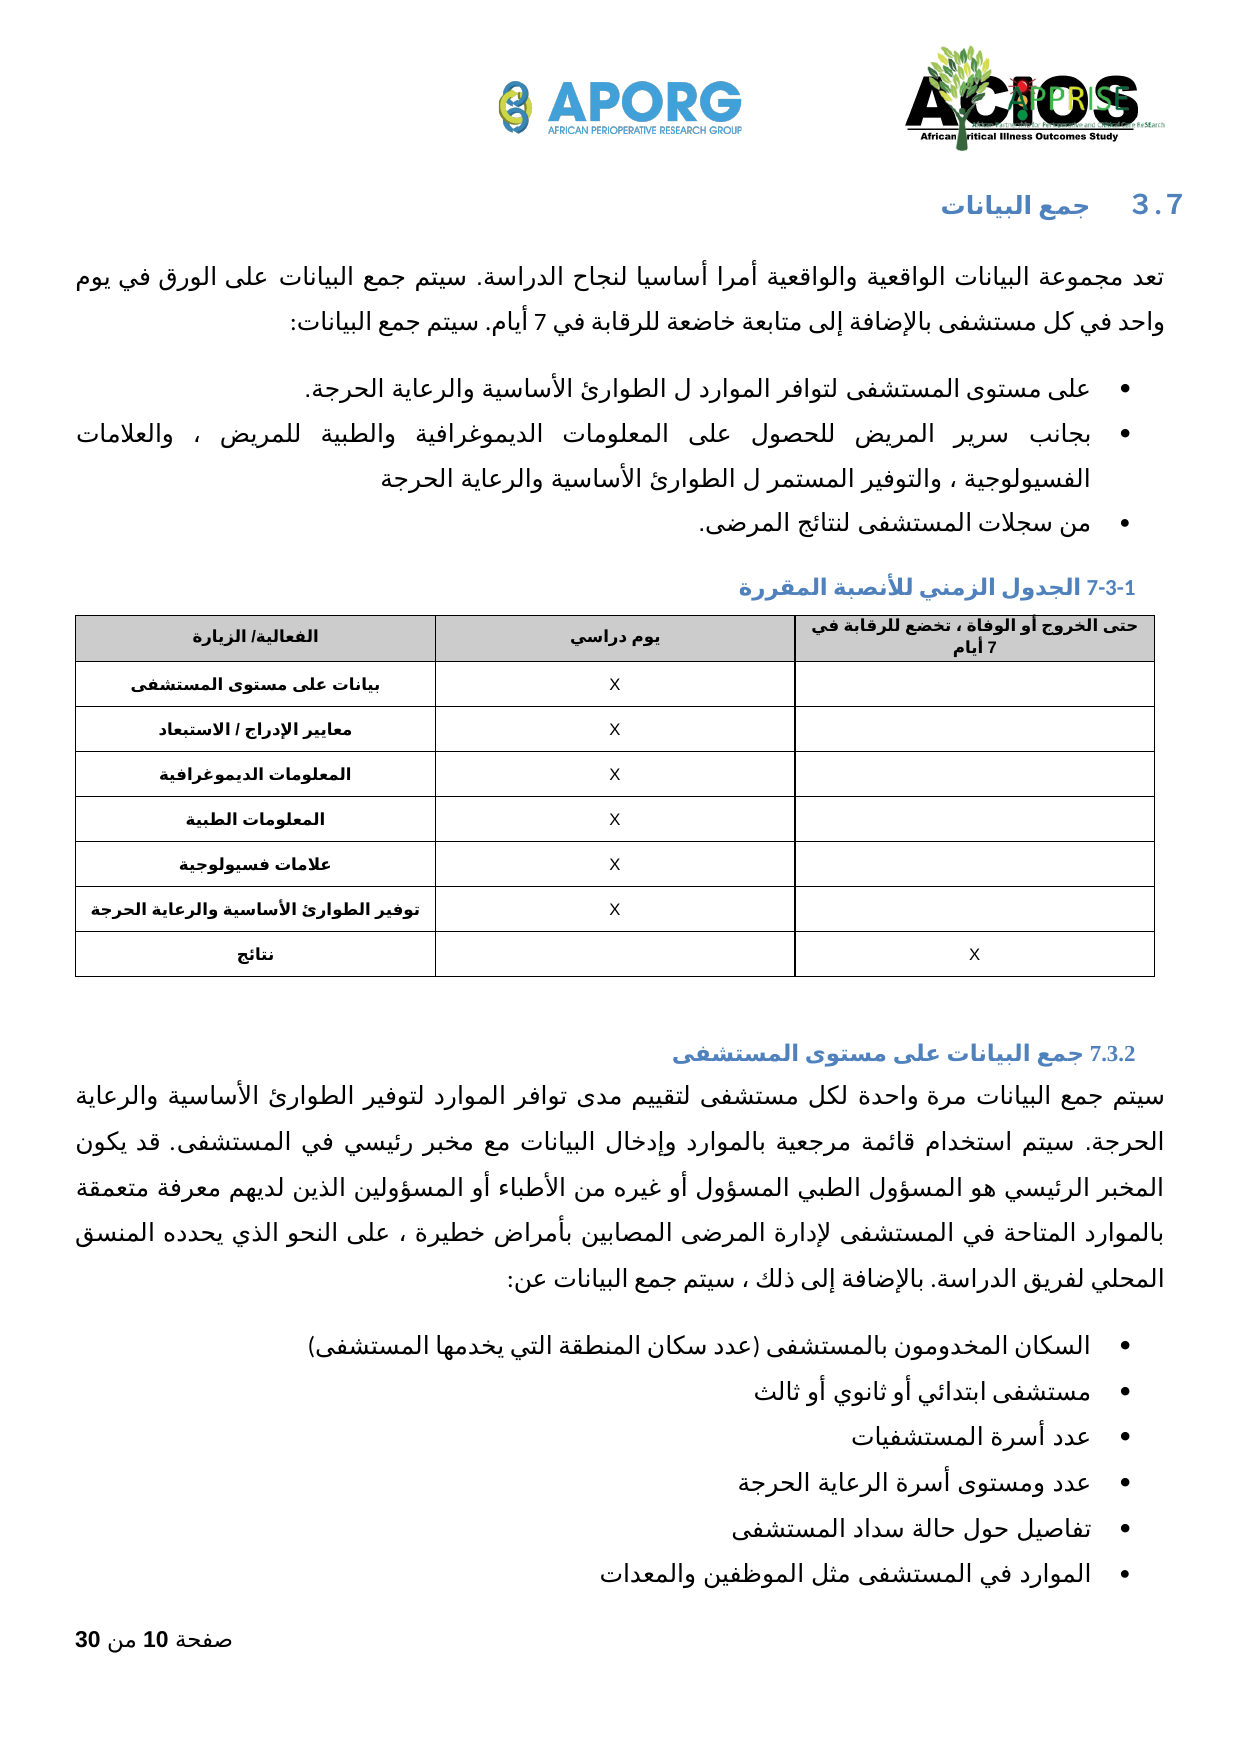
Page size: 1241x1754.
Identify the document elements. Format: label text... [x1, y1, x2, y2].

picture [901, 43, 1166, 151]
table_header الفعالية/ الزيارة [76, 616, 435, 661]
list تفاصيل حول حالة سداد المستشفى [75, 1513, 1121, 1543]
table_cell X [796, 932, 1154, 976]
table_cell X [436, 842, 794, 886]
table_cell [796, 662, 1154, 706]
list الموارد في المستشفى مثل الموظفين والمعدات [75, 1558, 1121, 1589]
table_cell توفير الطوارئ الأساسية والرعاية الحرجة [76, 887, 435, 931]
list على مستوى المستشفى لتوافر الموارد ل الطوارئ الأساسية والرعاية الحرجة. [75, 373, 1121, 403]
list عدد أسرة المستشفيات [75, 1421, 1121, 1452]
table_cell علامات فسيولوجية [76, 842, 435, 886]
table_header يوم دراسي [436, 616, 794, 661]
table_cell معايير الإدراج / الاستبعاد [76, 707, 435, 751]
table_cell [436, 932, 794, 976]
table_cell X [436, 797, 794, 841]
table_cell [796, 842, 1154, 886]
list بجانب سرير المريض للحصول على المعلومات الديموغرافية والطبية للمريض ، والعلامات الفسيولوجية ، والتوفير المستمر ل الطوارئ الأساسية والرعاية الحرجة [75, 419, 1121, 492]
table_cell المعلومات الديموغرافية [76, 752, 435, 796]
subtitle 7-3-1 الجدول الزمني للأنصبة المقررة [75, 573, 1136, 601]
list عدد ومستوى أسرة الرعاية الحرجة [75, 1467, 1121, 1498]
table_cell [796, 887, 1154, 931]
table_cell بيانات على مستوى المستشفى [76, 662, 435, 706]
subtitle 7.3.2 جمع البيانات على مستوى المستشفى [75, 1040, 1136, 1066]
table_cell X [436, 887, 794, 931]
list مستشفى ابتدائي أو ثانوي أو ثالث [75, 1376, 1121, 1406]
list من سجلات المستشفى لنتائج المرضى. [75, 507, 1121, 537]
text تعد مجموعة البيانات الواقعية والواقعية أمرا أساسيا لنجاح الدراسة. سيتم جمع البيانات على الورق في يوم واحد في كل مستشفى بالإضافة إلى متابعة خاضعة للرقابة في 7 أيام. سيتم جمع البيانات: [75, 261, 1165, 337]
table_cell X [436, 707, 794, 751]
table_cell X [436, 752, 794, 796]
list السكان المخدومون بالمستشفى (عدد سكان المنطقة التي يخدمها المستشفى) [75, 1330, 1121, 1360]
table_header حتى الخروج أو الوفاة ، تخضع للرقابة في 7 أيام [796, 616, 1154, 661]
text سيتم جمع البيانات مرة واحدة لكل مستشفى لتقييم مدى توافر الموارد لتوفير الطوارئ الأساسية والرعاية الحرجة. سيتم استخدام قائمة مرجعية بالموارد وإدخال البيانات مع مخبر رئيسي في المستشفى. قد يكون المخبر الرئيسي هو المسؤول الطبي المسؤول أو غيره من الأطباء أو المسؤولين الذين لديهم معرفة متعمقة بالموارد المتاحة في المستشفى لإدارة المرضى المصابين بأمراض خطيرة ، على النحو الذي يحدده المنسق المحلي لفريق الدراسة. بالإضافة إلى ذلك ، سيتم جمع البيانات عن: [75, 1080, 1165, 1294]
table_cell نتائج [76, 932, 435, 976]
table_cell المعلومات الطبية [76, 797, 435, 841]
table_cell [796, 797, 1154, 841]
table_cell [796, 752, 1154, 796]
table_cell [796, 707, 1154, 751]
picture [498, 81, 742, 134]
subtitle جمع البيانات [75, 189, 1128, 220]
table_cell X [436, 662, 794, 706]
